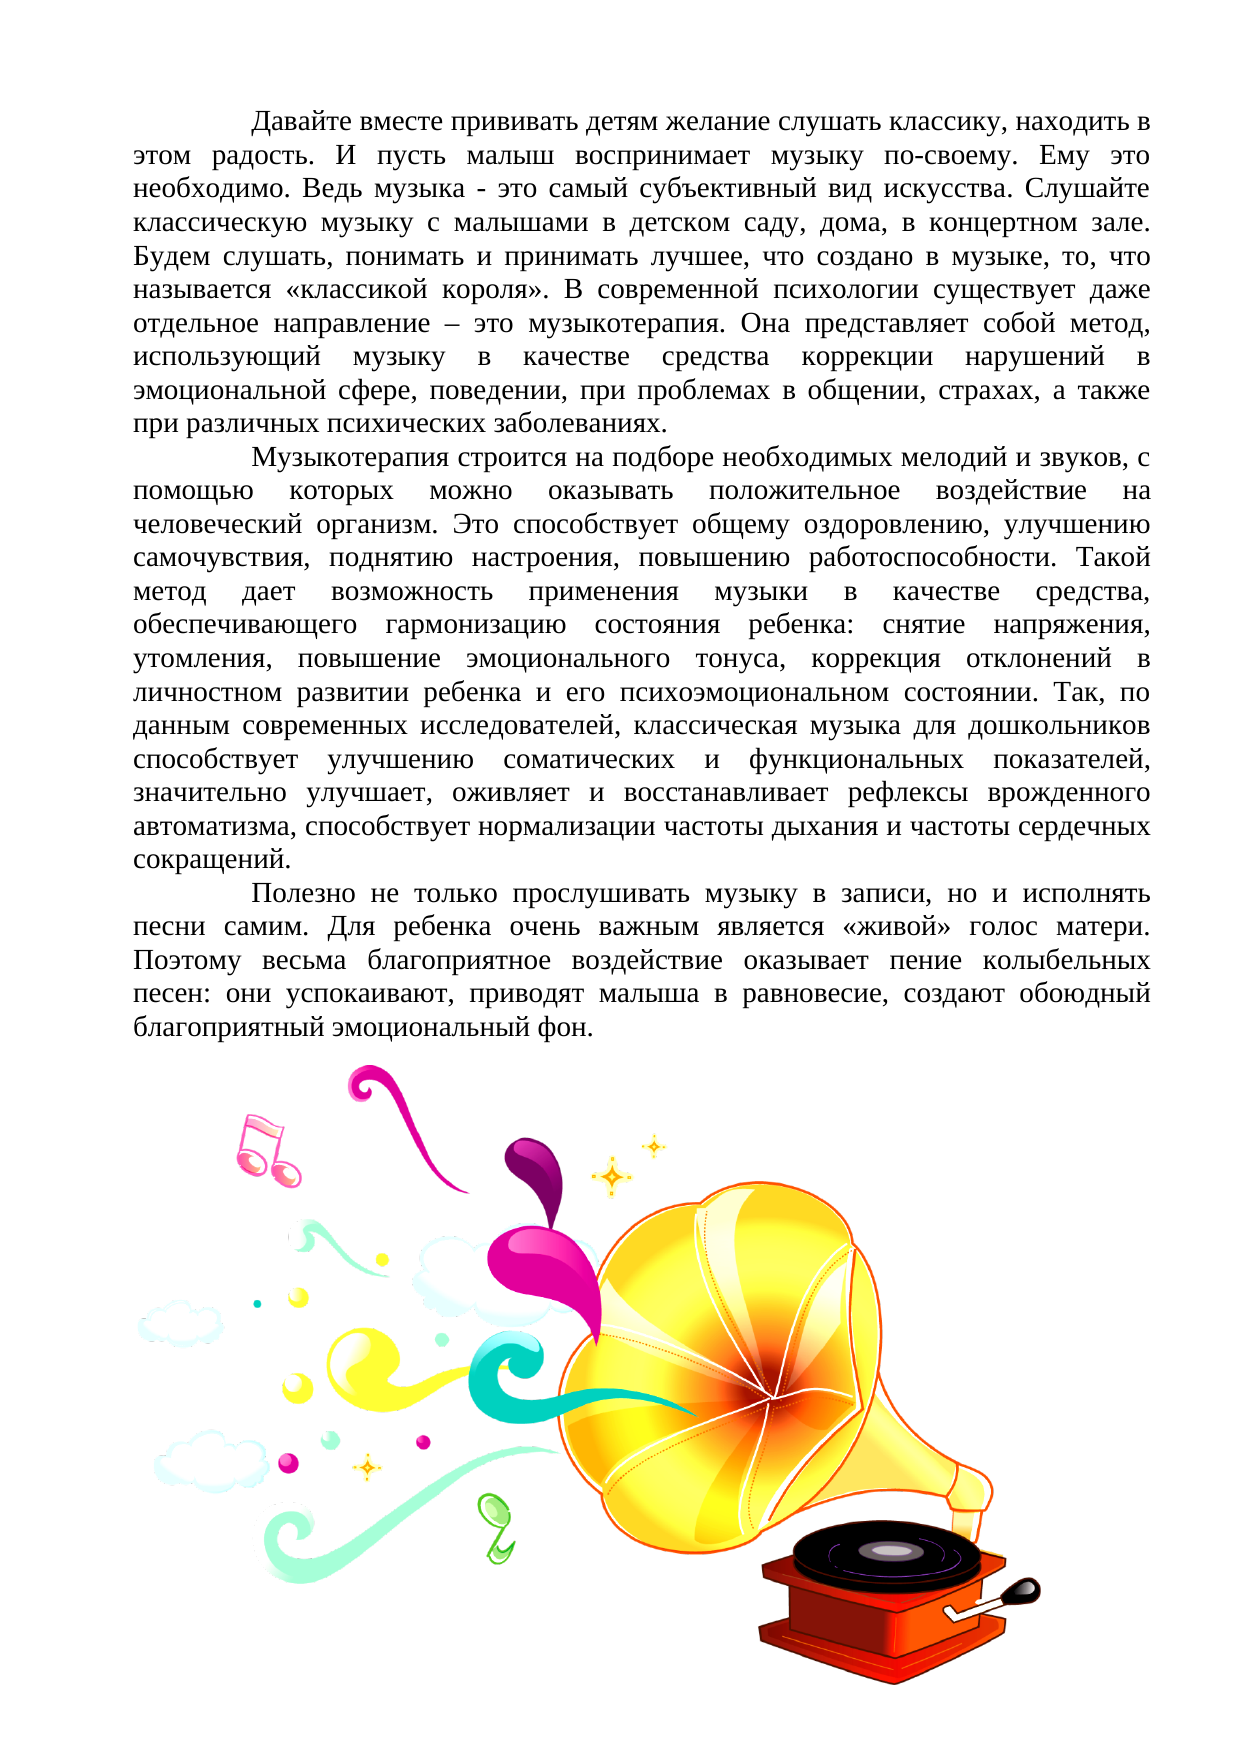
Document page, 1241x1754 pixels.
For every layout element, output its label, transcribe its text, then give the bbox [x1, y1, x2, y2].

text Музыкотерапия строится на подборе необходимых мелодий и звуков, с помощью которых можно оказывать положительное воздействие на человеческий организм. Это способствует общему оздоровлению, улучшению самочувствия, поднятию настроения, повышению работоспособности. Такой метод дает возможность применения музыки в качестве средства, обеспечивающего гармонизацию состояния ребенка: снятие напряжения, утомления, повышение эмоционального тонуса, коррекция отклонений в личностном развитии ребенка и его психоэмоциональном состоянии. Так, по данным современных исследователей, классическая музыка для дошкольников способствует улучшению соматических и функциональных показателей, значительно улучшает, оживляет и восстанавливает рефлексы врожденного автоматизма, способствует нормализации частоты дыхания и частоты сердечных сокращений. [133, 439, 1152, 875]
text Полезно не только прослушивать музыку в записи, но и исполнять песни самим. Для ребенка очень важным является «живой» голос матери. Поэтому весьма благоприятное воздействие оказывает пение колыбельных песен: они успокаивают, приводят малыша в равновесие, создают обоюдный благоприятный эмоциональный фон. [133, 875, 1152, 1043]
text Давайте вместе прививать детям желание слушать классику, находить в этом радость. И пусть малыш воспринимает музыку по-своему. Ему это необходимо. Ведь музыка - это самый субъективный вид искусства. Слушайте классическую музыку с малышами в детском саду, дома, в концертном зале. Будем слушать, понимать и принимать лучшее, что создано в музыке, то, что называется «классикой короля». В современной психологии существует даже отдельное направление – это музыкотерапия. Она представляет собой метод, использующий музыку в качестве средства коррекции нарушений в эмоциональной сфере, поведении, при проблемах в общении, страхах, а также при различных психических заболеваниях. [133, 103, 1152, 439]
